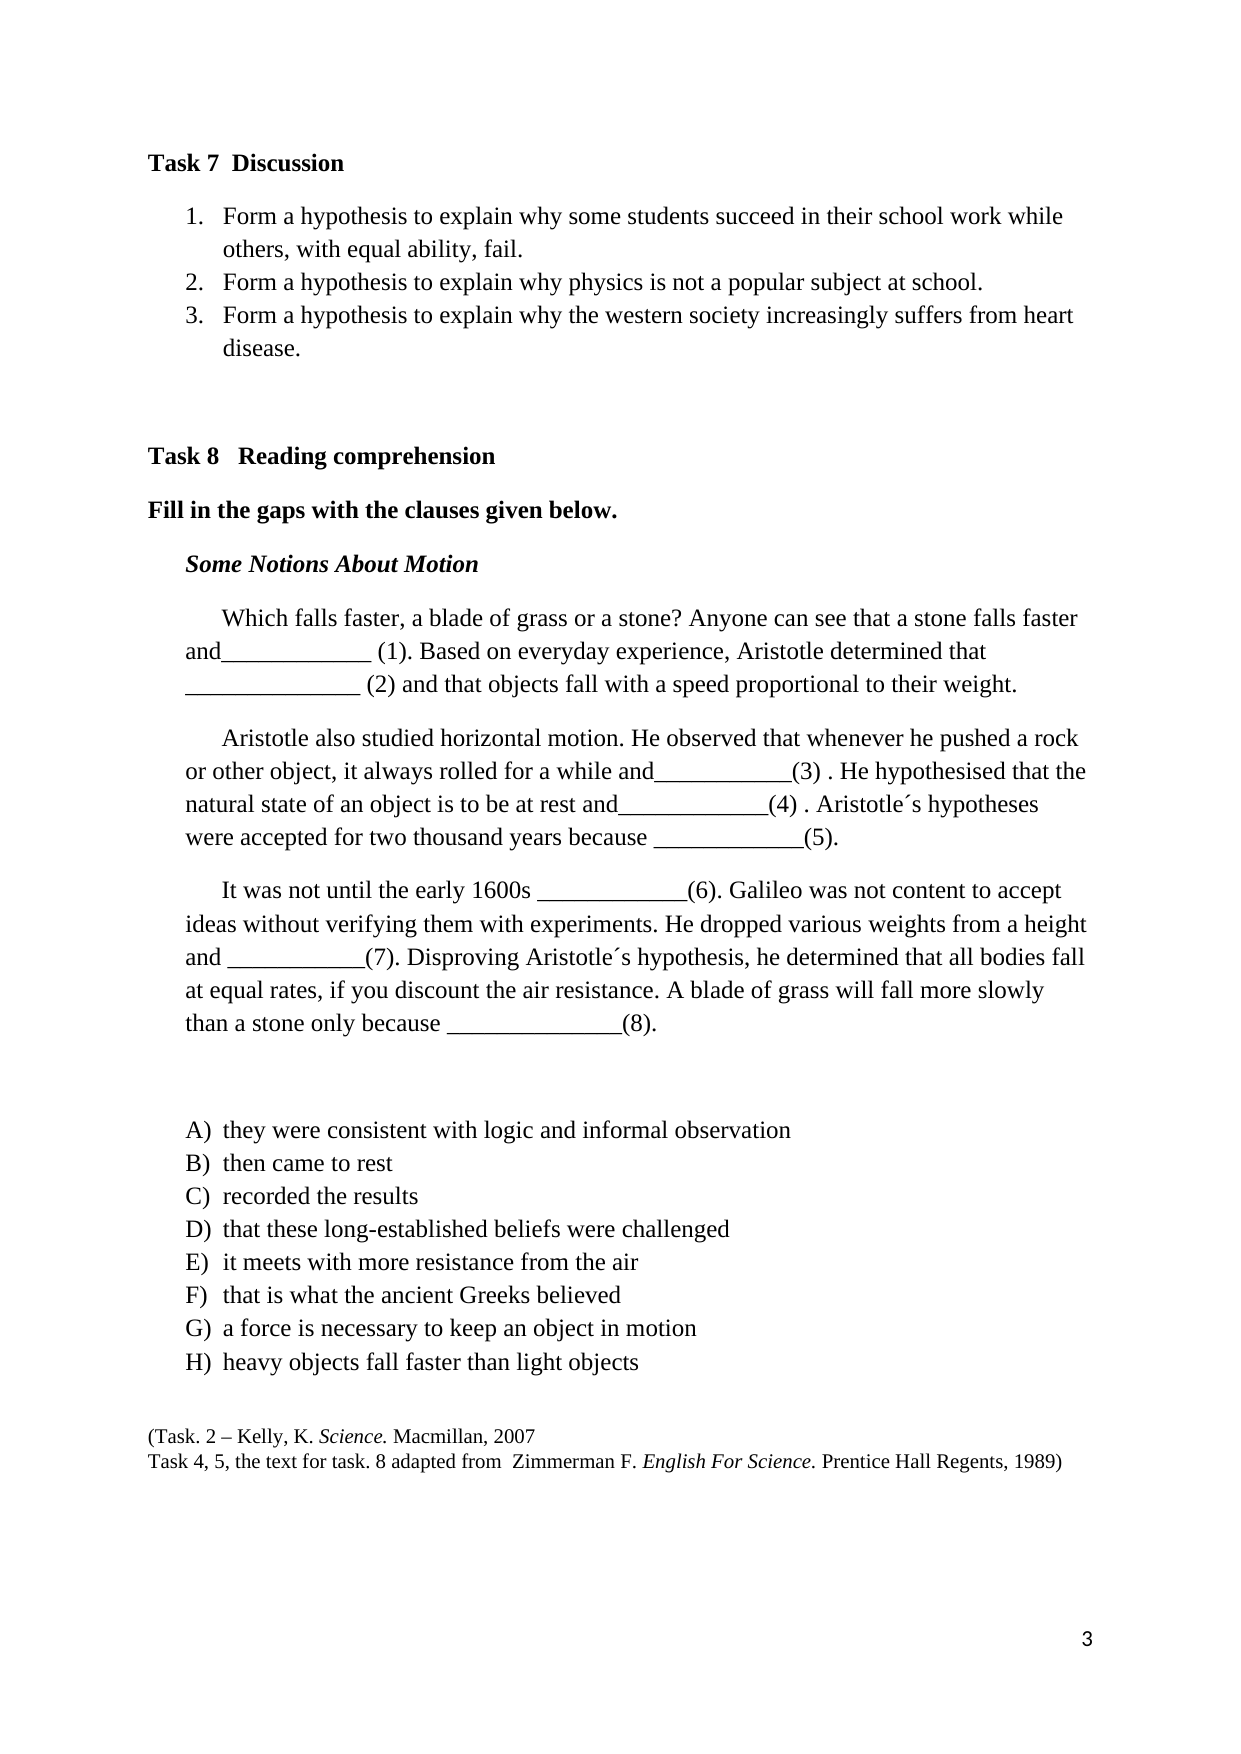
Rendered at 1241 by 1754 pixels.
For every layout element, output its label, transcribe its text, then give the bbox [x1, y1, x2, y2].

list that these long-established beliefs were challenged [185, 1214, 1093, 1243]
list that is what the ancient Greeks believed [185, 1281, 1093, 1309]
text Task 7 Discussion [148, 148, 1093, 176]
list heavy objects fall faster than light objects [185, 1347, 1093, 1375]
text Some Notions About Motion [185, 549, 1093, 578]
text Fill in the gaps with the clauses given below. [148, 495, 1093, 524]
text Task 8 Reading comprehension [148, 441, 1093, 470]
list a force is necessary to keep an object in motion [185, 1313, 1093, 1342]
list Form a hypothesis to explain why some students succeed in their school work while others, with equal ability, fail. [185, 201, 1093, 263]
list they were consistent with logic and informal observation [185, 1115, 1093, 1144]
list then came to rest [185, 1148, 1093, 1177]
text It was not until the early 1600s ____________(6). Galileo was not content to accept ideas without verifying them with experiments. He dropped various weights from a height and ___________(7). Disproving Aristotle´s hypothesis, he determined that all bodies fall at equal rates, if you discount the air resistance. A blade of grass will fall more slowly than a stone only because ______________(8). [185, 876, 1093, 1036]
text Which falls faster, a blade of grass or a stone? Anyone can see that a stone falls faster and____________ (1). Based on everyday experience, Aristotle determined that ______________ (2) and that objects fall with a speed proportional to their weight. [185, 603, 1093, 698]
text (Task. 2 – Kelly, K. Science. Macmillan, 2007 [148, 1424, 1093, 1448]
list Form a hypothesis to explain why physics is not a popular subject at school. [185, 267, 1093, 296]
list it meets with more resistance from the air [185, 1247, 1093, 1276]
text Task 4, 5, the text for task. 8 adapted from Zimmerman F. English For Science. Prentice Hall Regents, 1989) [148, 1448, 1093, 1473]
list Form a hypothesis to explain why the western society increasingly suffers from heart disease. [185, 301, 1093, 362]
list recorded the results [185, 1181, 1093, 1210]
text Aristotle also studied horizontal motion. He observed that whenever he pushed a rock or other object, it always rolled for a while and___________(3) . He hypothesised that the natural state of an object is to be at rest and____________(4) . Aristotle´s hypotheses were accepted for two thousand years because ____________(5). [185, 723, 1093, 851]
